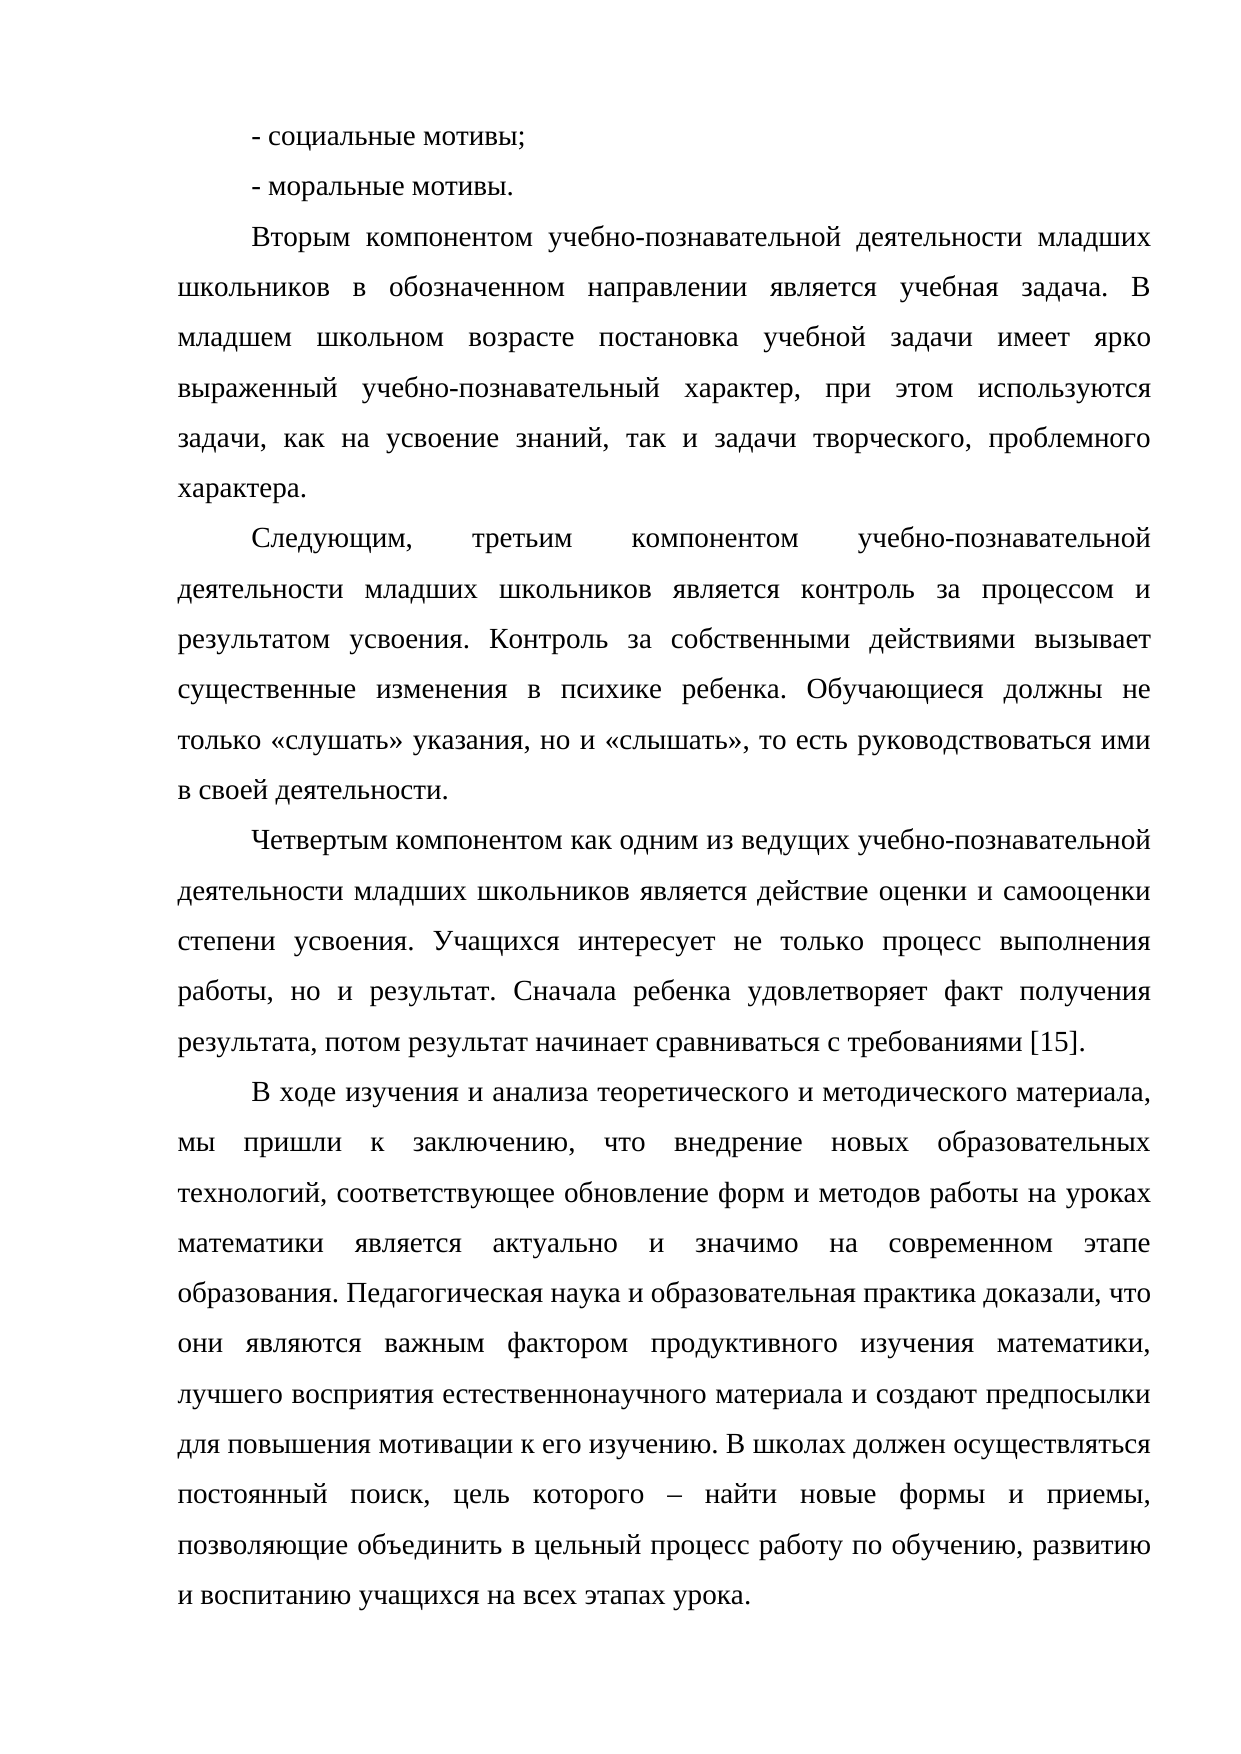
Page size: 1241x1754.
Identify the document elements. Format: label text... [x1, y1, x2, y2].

text Следующим, третьим компонентом учебно-познавательной деятельности младших школьников является контроль за процессом и результатом усвоения. Контроль за собственными действиями вызывает существенные изменения в психике ребенка. Обучающиеся должны не только «слушать» указания, но и «слышать», то есть руководствоваться ими в своей деятельности. [177, 521, 1152, 806]
text Вторым компонентом учебно-познавательной деятельности младших школьников в обозначенном направлении является учебная задача. В младшем школьном возрасте постановка учебной задачи имеет ярко выраженный учебно-познавательный характер, при этом используются задачи, как на усвоение знаний, так и задачи творческого, проблемного характера. [177, 219, 1152, 504]
text В ходе изучения и анализа теоретического и методического материала, мы пришли к заключению, что внедрение новых образовательных технологий, соответствующее обновление форм и методов работы на уроках математики является актуально и значимо на современном этапе образования. Педагогическая наука и образовательная практика доказали, что они являются важным фактором продуктивного изучения математики, лучшего восприятия естественнонаучного материала и создают предпосылки для повышения мотивации к его изучению. В школах должен осуществляться постоянный поиск, цель которого – найти новые формы и приемы, позволяющие объединить в цельный процесс работу по обучению, развитию и воспитанию учащихся на всех этапах урока. [177, 1074, 1152, 1611]
text Четвертым компонентом как одним из ведущих учебно-познавательной деятельности младших школьников является действие оценки и самооценки степени усвоения. Учащихся интересует не только процесс выполнения работы, но и результат. Сначала ребенка удовлетворяет факт получения результата, потом результат начинает сравниваться с требованиями [15]. [177, 822, 1152, 1057]
text - социальные мотивы; [177, 118, 1152, 152]
text - моральные мотивы. [177, 168, 1152, 202]
